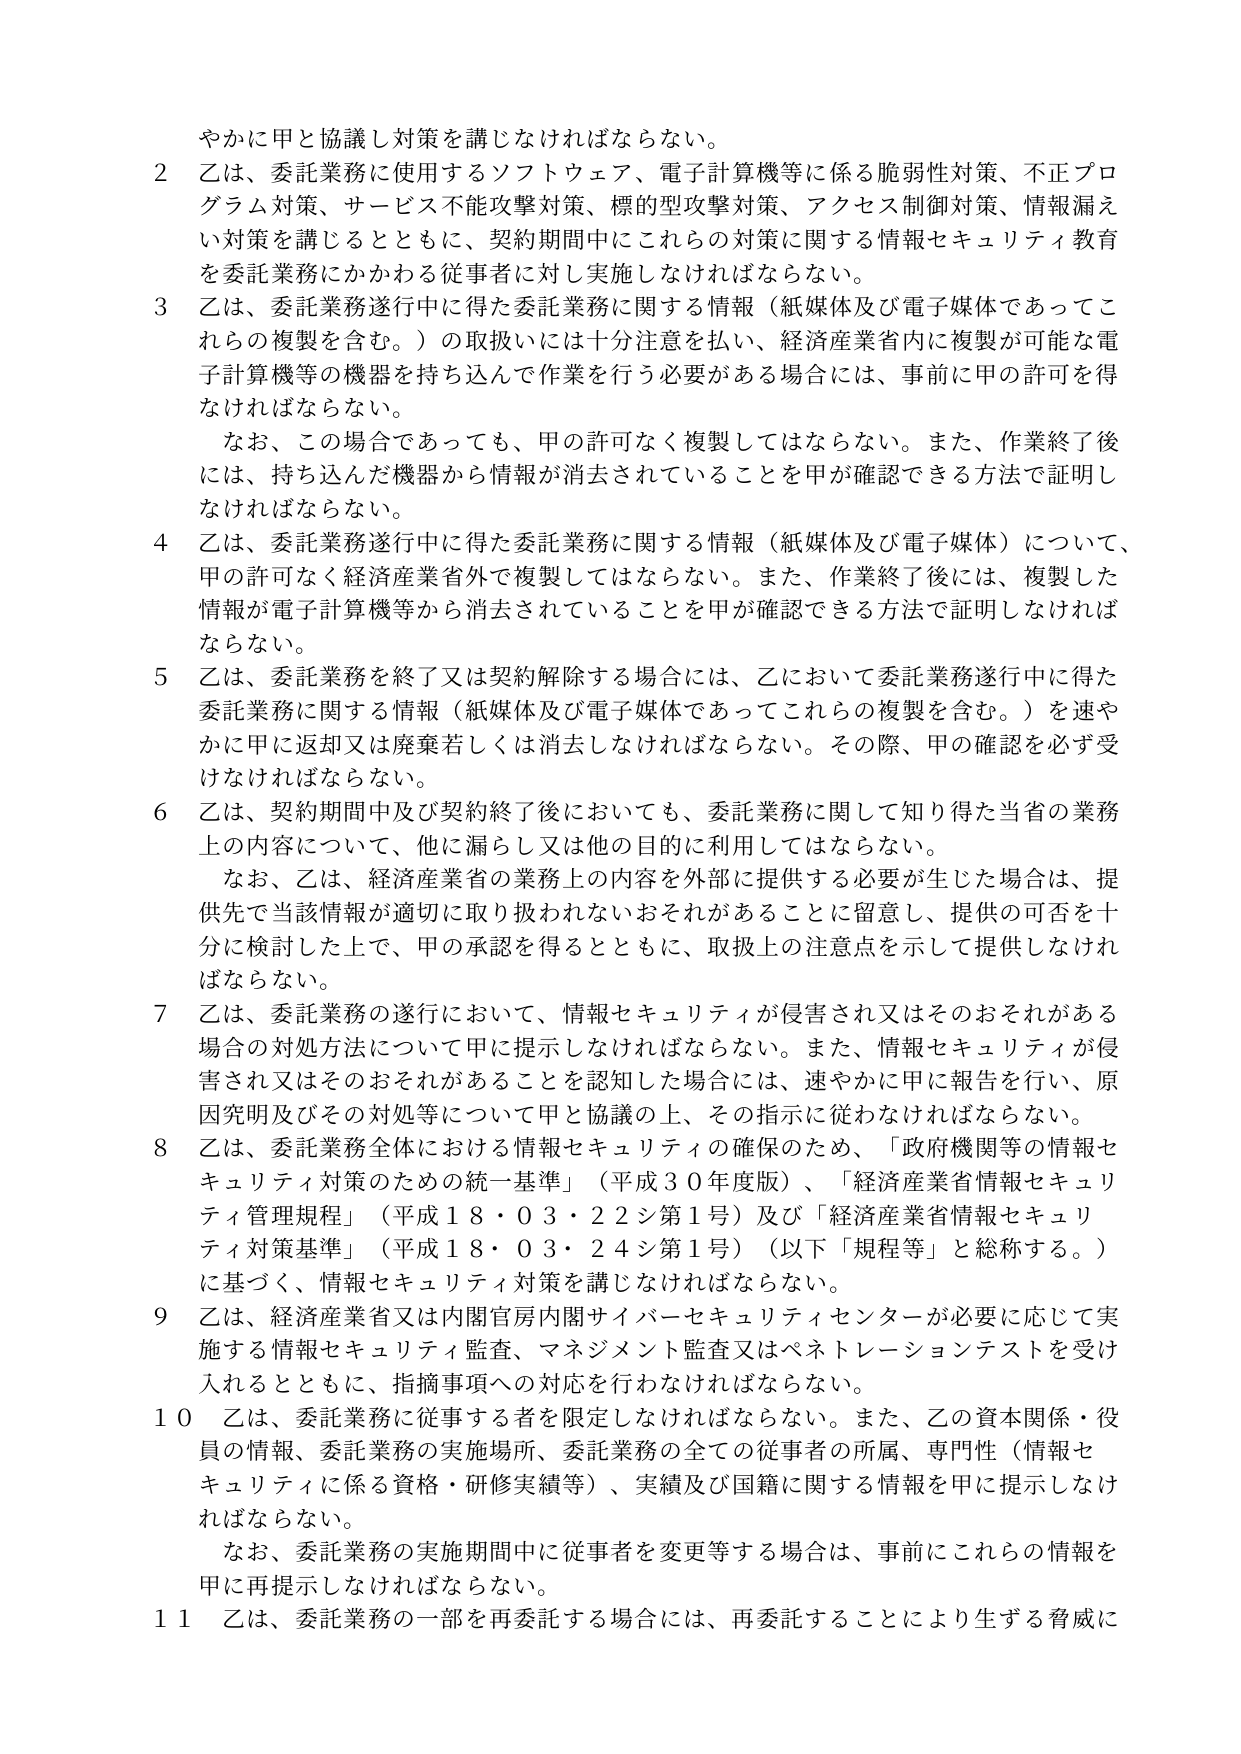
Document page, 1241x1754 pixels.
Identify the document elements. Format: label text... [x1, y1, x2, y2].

text ９ 乙は、経済産業省又は内閣官房内閣サイバーセキュリティセンターが必要に応じて実施する情報セキュリティ監査、マネジメント監査又はペネトレーションテストを受け入れるとともに、指摘事項への対応を行わなければならない。 [149, 1298, 1121, 1399]
text ８ 乙は、委託業務全体における情報セキュリティの確保のため、「政府機関等の情報セキュリティ対策のための統一基準」（平成３０年度版）、「経済産業省情報セキュリティ管理規程」（平成１８・０３・２２シ第１号）及び「経済産業省情報セキュリティ対策基準」（平成１８･０３･２４シ第１号）（以下「規程等」と総称する。）に基づく、情報セキュリティ対策を講じなければならない。 [149, 1130, 1121, 1298]
text ５ 乙は、委託業務を終了又は契約解除する場合には、乙において委託業務遂行中に得た委託業務に関する情報（紙媒体及び電子媒体であってこれらの複製を含む。）を速やかに甲に返却又は廃棄若しくは消去しなければならない。その際、甲の確認を必ず受けなければならない。 [149, 659, 1121, 794]
text ３ 乙は、委託業務遂行中に得た委託業務に関する情報（紙媒体及び電子媒体であってこれらの複製を含む。）の取扱いには十分注意を払い、経済産業省内に複製が可能な電子計算機等の機器を持ち込んで作業を行う必要がある場合には、事前に甲の許可を得なければならない。 [149, 289, 1121, 424]
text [174, 121, 1121, 154]
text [149, 1601, 1121, 1635]
text なお、この場合であっても、甲の許可なく複製してはならない。また、作業終了後には、持ち込んだ機器から情報が消去されていることを甲が確認できる方法で証明しなければならない。 [174, 424, 1121, 524]
text ６ 乙は、契約期間中及び契約終了後においても、委託業務に関して知り得た当省の業務上の内容について、他に漏らし又は他の目的に利用してはならない。 [149, 794, 1121, 861]
text ７ 乙は、委託業務の遂行において、情報セキュリティが侵害され又はそのおそれがある場合の対処方法について甲に提示しなければならない。また、情報セキュリティが侵害され又はそのおそれがあることを認知した場合には、速やかに甲に報告を行い、原因究明及びその対処等について甲と協議の上、その指示に従わなければならない。 [149, 996, 1121, 1130]
text なお、委託業務の実施期間中に従事者を変更等する場合は、事前にこれらの情報を甲に再提示しなければならない。 [174, 1534, 1121, 1601]
text ２ 乙は、委託業務に使用するソフトウェア、電子計算機等に係る脆弱性対策、不正プログラム対策、サービス不能攻撃対策、標的型攻撃対策、アクセス制御対策、情報漏えい対策を講じるとともに、契約期間中にこれらの対策に関する情報セキュリティ教育を委託業務にかかわる従事者に対し実施しなければならない。 [149, 154, 1121, 289]
text なお、乙は、経済産業省の業務上の内容を外部に提供する必要が生じた場合は、提供先で当該情報が適切に取り扱われないおそれがあることに留意し、提供の可否を十分に検討した上で、甲の承認を得るとともに、取扱上の注意点を示して提供しなければならない。 [174, 861, 1121, 996]
text ４ 乙は、委託業務遂行中に得た委託業務に関する情報（紙媒体及び電子媒体）について、甲の許可なく経済産業省外で複製してはならない。また、作業終了後には、複製した情報が電子計算機等から消去されていることを甲が確認できる方法で証明しなければならない。 [149, 524, 1121, 659]
text １０ 乙は、委託業務に従事する者を限定しなければならない。また、乙の資本関係・役員の情報、委託業務の実施場所、委託業務の全ての従事者の所属、専門性（情報セキュリティに係る資格・研修実績等）、実績及び国籍に関する情報を甲に提示しなければならない。 [149, 1399, 1121, 1534]
